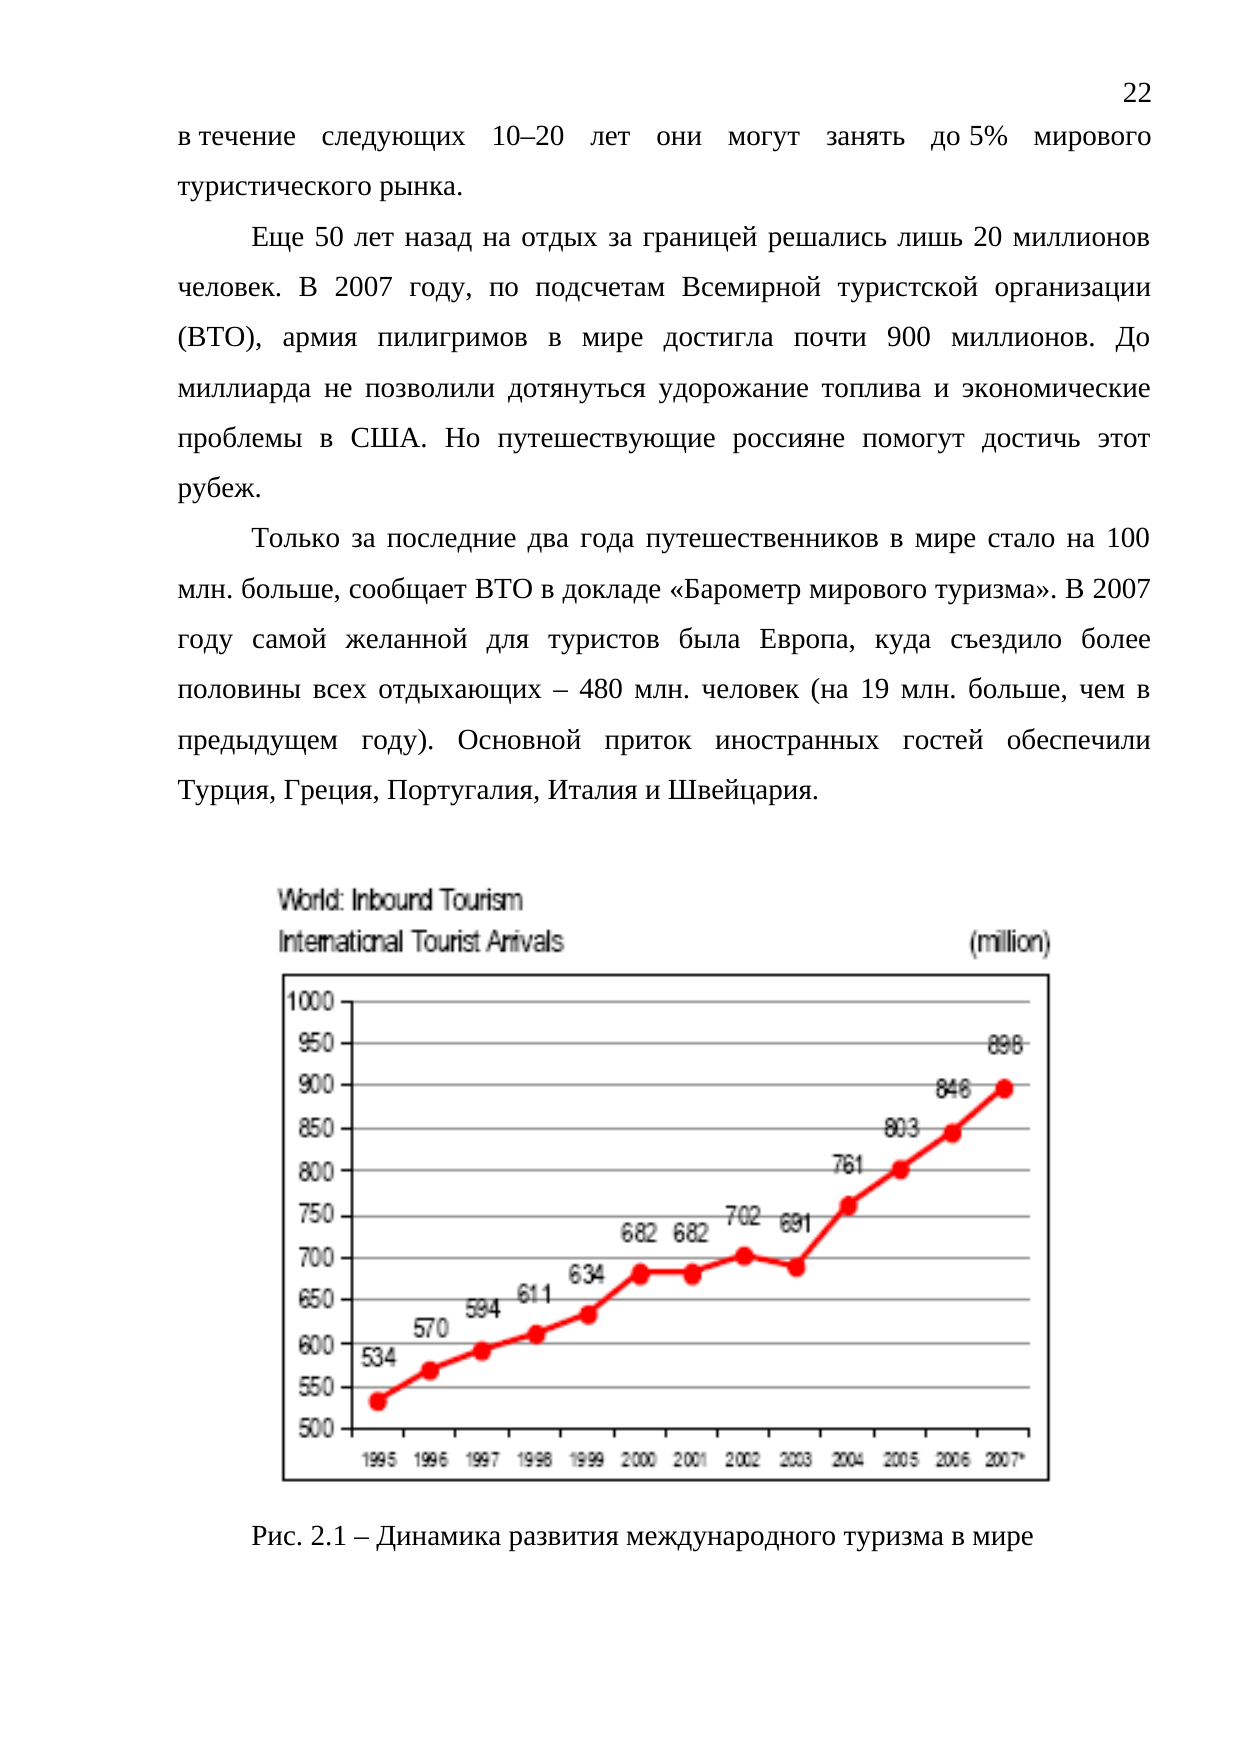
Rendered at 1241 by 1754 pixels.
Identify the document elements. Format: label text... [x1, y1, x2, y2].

text Только за последние два года путешественников в мире стало на 100 млн. больше, сообщает ВТО в докладе «Барометр мирового туризма». В 2007 году самой желанной для туристов была Европа, куда съездило более половины всех отдыхающих – 480 млн. человек (на 19 млн. больше, чем в предыдущем году). Основной приток иностранных гостей обеспечили Турция, Греция, Португалия, Италия и Швейцария. [177, 521, 1152, 806]
text Рис. 2.1 – Динамика развития международного туризма в мире [177, 1518, 1152, 1551]
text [177, 118, 1152, 202]
text Еще 50 лет назад на отдых за границей решались лишь 20 миллионов человек. В 2007 году, по подсчетам Всемирной туристской организации (ВТО), армия пилигримов в мире достигла почти 900 миллионов. До миллиарда не позволили дотянуться удорожание топлива и экономические проблемы в США. Но путешествующие россияне помогут достичь этот рубеж. [177, 219, 1152, 504]
